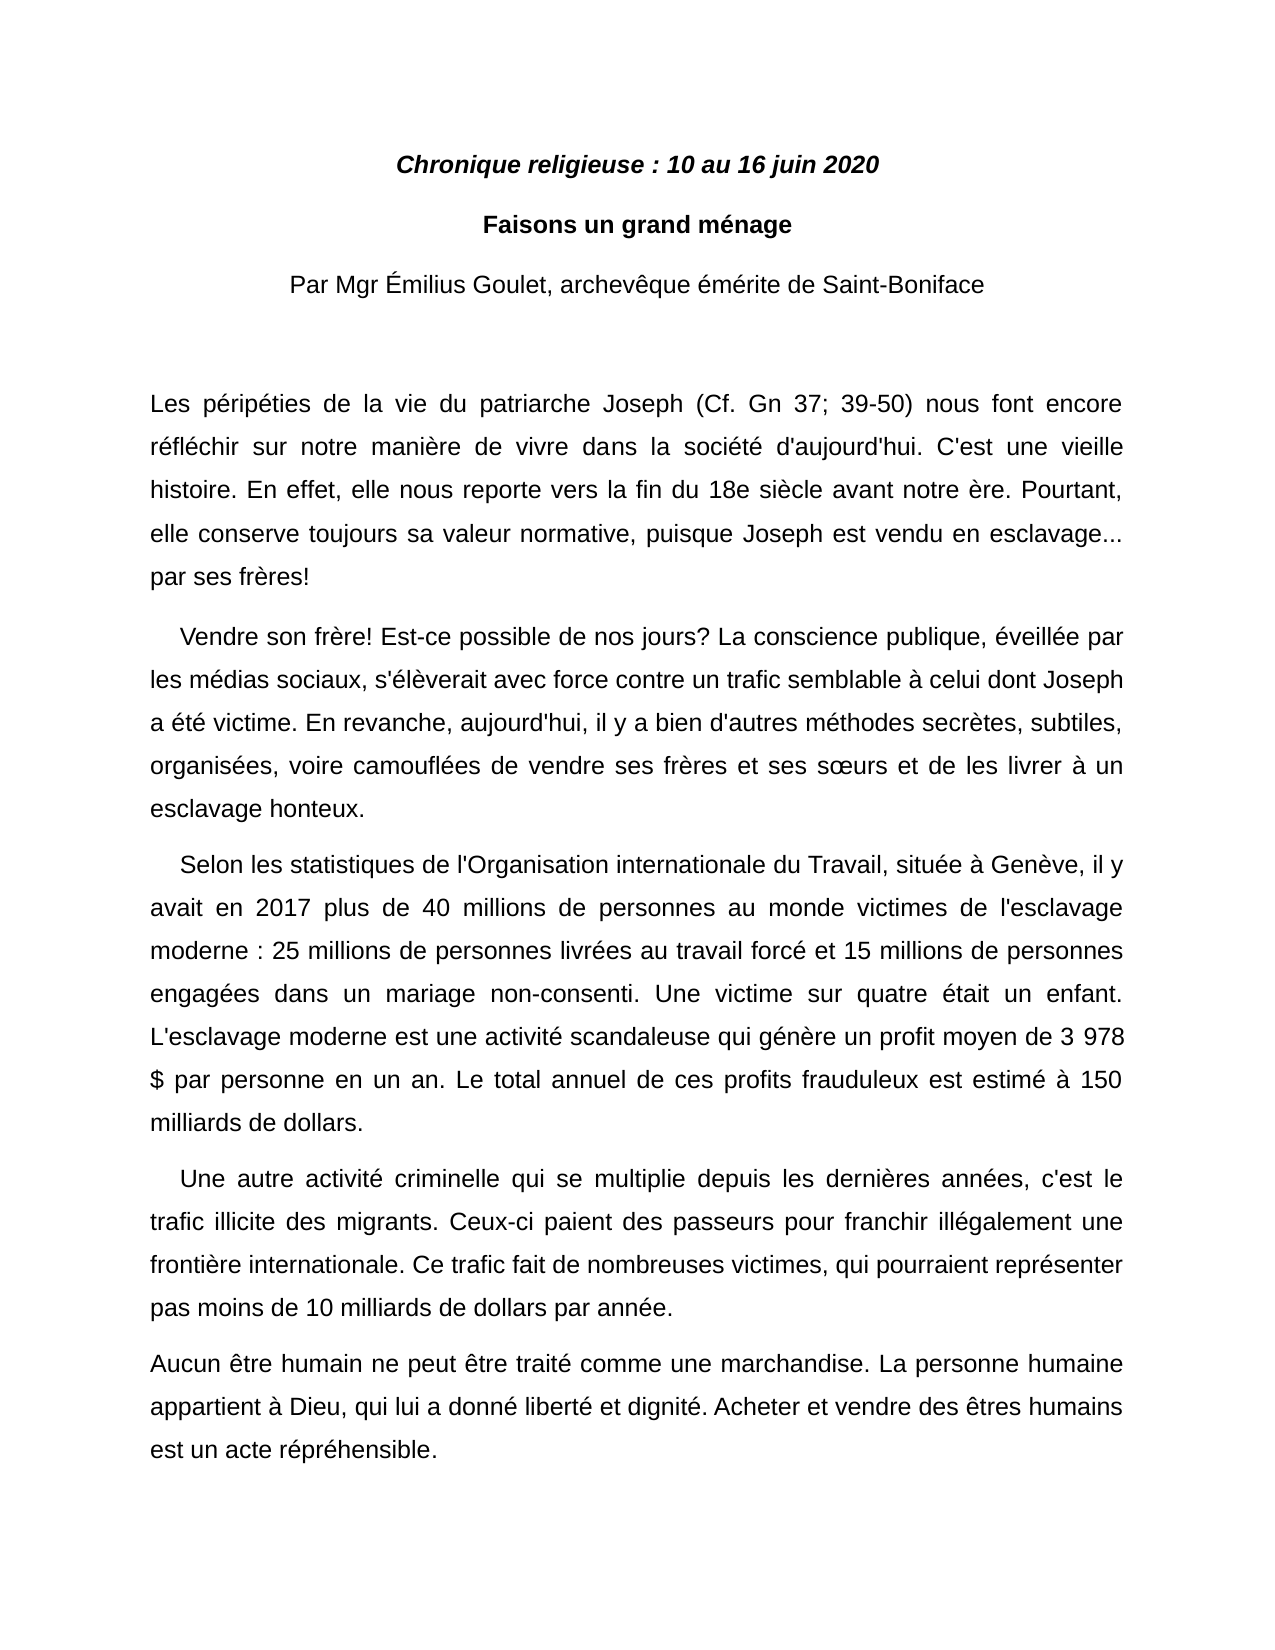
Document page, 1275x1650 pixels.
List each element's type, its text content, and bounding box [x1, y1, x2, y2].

text Par Mgr Émilius Goulet, archevêque émérite de Saint-Boniface [150, 269, 1125, 298]
text Aucun être humain ne peut être traité comme une marchandise. La personne humaine appartient à Dieu, qui lui a donné liberté et dignité. Acheter et vendre des êtres humains est un acte répréhensible. [150, 1349, 1125, 1464]
text Une autre activité criminelle qui se multiplie depuis les dernières années, c'est le trafic illicite des migrants. Ceux-ci paient des passeurs pour franchir illégalement une frontière internationale. Ce trafic fait de nombreuses victimes, qui pourraient représenter pas moins de 10 milliards de dollars par année. [150, 1164, 1125, 1322]
text Faisons un grand ménage [150, 210, 1125, 238]
text Chronique religieuse : 10 au 16 juin 2020 [150, 150, 1125, 179]
text Selon les statistiques de l'Organisation internationale du Travail, située à Genève, il y avait en 2017 plus de 40 millions de personnes au monde victimes de l'esclavage moderne : 25 millions de personnes livrées au travail forcé et 15 millions de personnes engagées dans un mariage non-consenti. Une victime sur quatre était un enfant. L'esclavage moderne est une activité scandaleuse qui génère un profit moyen de 3 978 $ par personne en un an. Le total annuel de ces profits frauduleux est estimé à 150 milliards de dollars. [150, 849, 1125, 1137]
text Vendre son frère! Est-ce possible de nos jours? La conscience publique, éveillée par les médias sociaux, s'élèverait avec force contre un trafic semblable à celui dont Joseph a été victime. En revanche, aujourd'hui, il y a bien d'autres méthodes secrètes, subtiles, organisées, voire camouflées de vendre ses frères et ses sœurs et de les livrer à un esclavage honteux. [150, 621, 1125, 823]
text Les péripéties de la vie du patriarche Joseph (Cf. Gn 37; 39-50) nous font encore réfléchir sur notre manière de vivre dans la société d'aujourd'hui. C'est une vieille histoire. En effet, elle nous reporte vers la fin du 18e siècle avant notre ère. Pourtant, elle conserve toujours sa valeur normative, puisque Joseph est vendu en esclavage... par ses frères! [150, 389, 1125, 590]
